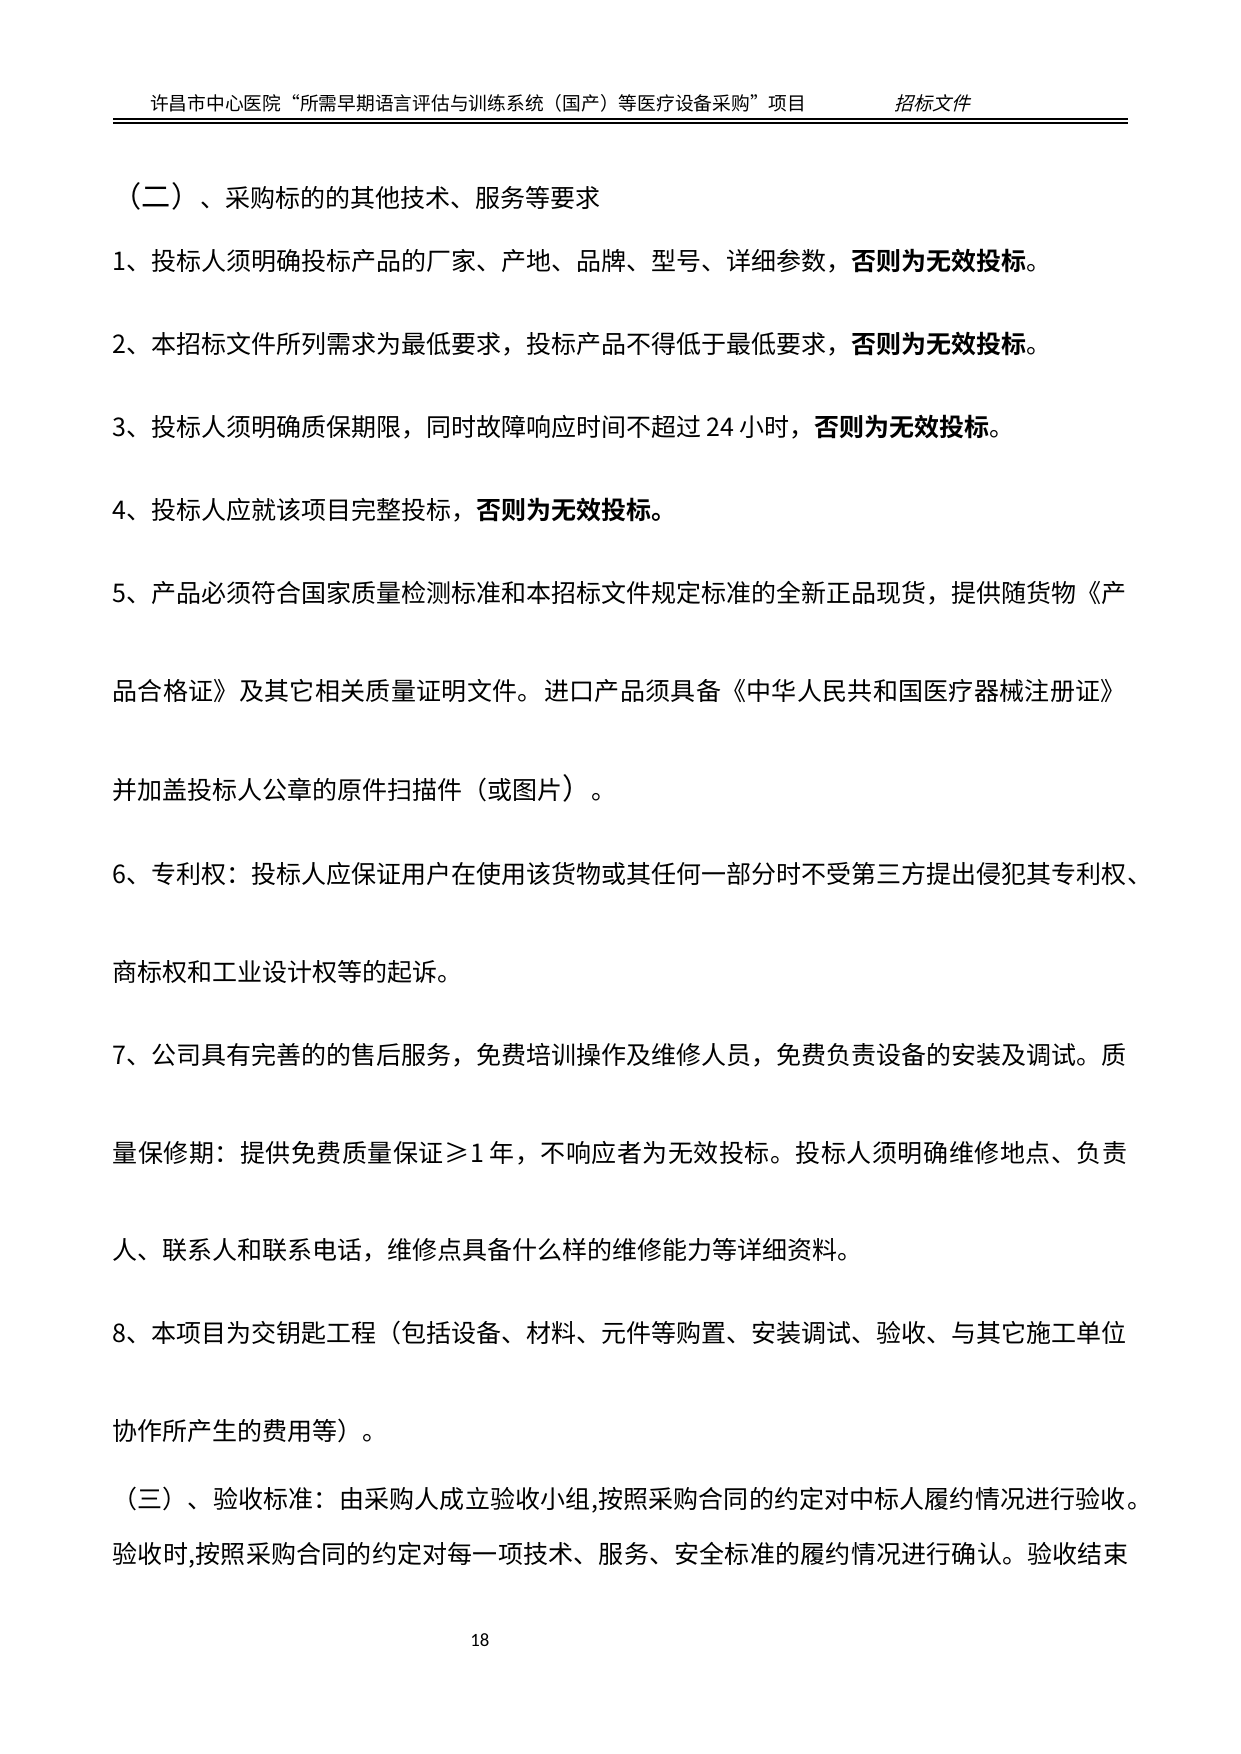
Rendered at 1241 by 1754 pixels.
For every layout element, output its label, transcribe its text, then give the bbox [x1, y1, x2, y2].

text 5、产品必须符合国家质量检测标准和本招标文件规定标准的全新正品现货，提供随货物《产品合格证》及其它相关质量证明文件。进口产品须具备《中华人民共和国医疗器械注册证》并加盖投标人公章的原件扫描件（或图片）。 [112, 559, 1128, 819]
text 6、专利权：投标人应保证用户在使用该货物或其任何一部分时不受第三方提出侵犯其专利权、商标权和工业设计权等的起诉。 [112, 841, 1128, 1003]
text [112, 1480, 1128, 1571]
text 3、投标人须明确质保期限，同时故障响应时间不超过24小时，否则为无效投标。 [112, 393, 1128, 458]
text 7、公司具有完善的的售后服务，免费培训操作及维修人员，免费负责设备的安装及调试。质量保修期：提供免费质量保证≥1年，不响应者为无效投标。投标人须明确维修地点、负责人、联系人和联系电话，维修点具备什么样的维修能力等详细资料。 [112, 1021, 1128, 1281]
text （二）、采购标的的其他技术、服务等要求 [112, 162, 1128, 227]
list 投标人须明确投标产品的厂家、产地、品牌、型号、详细参数，否则为无效投标。 [112, 227, 1128, 292]
list 本招标文件所列需求为最低要求，投标产品不得低于最低要求，否则为无效投标。 [112, 310, 1128, 375]
text 4、投标人应就该项目完整投标，否则为无效投标。 [112, 476, 1128, 541]
text 8、本项目为交钥匙工程（包括设备、材料、元件等购置、安装调试、验收、与其它施工单位协作所产生的费用等）。 [112, 1299, 1128, 1462]
